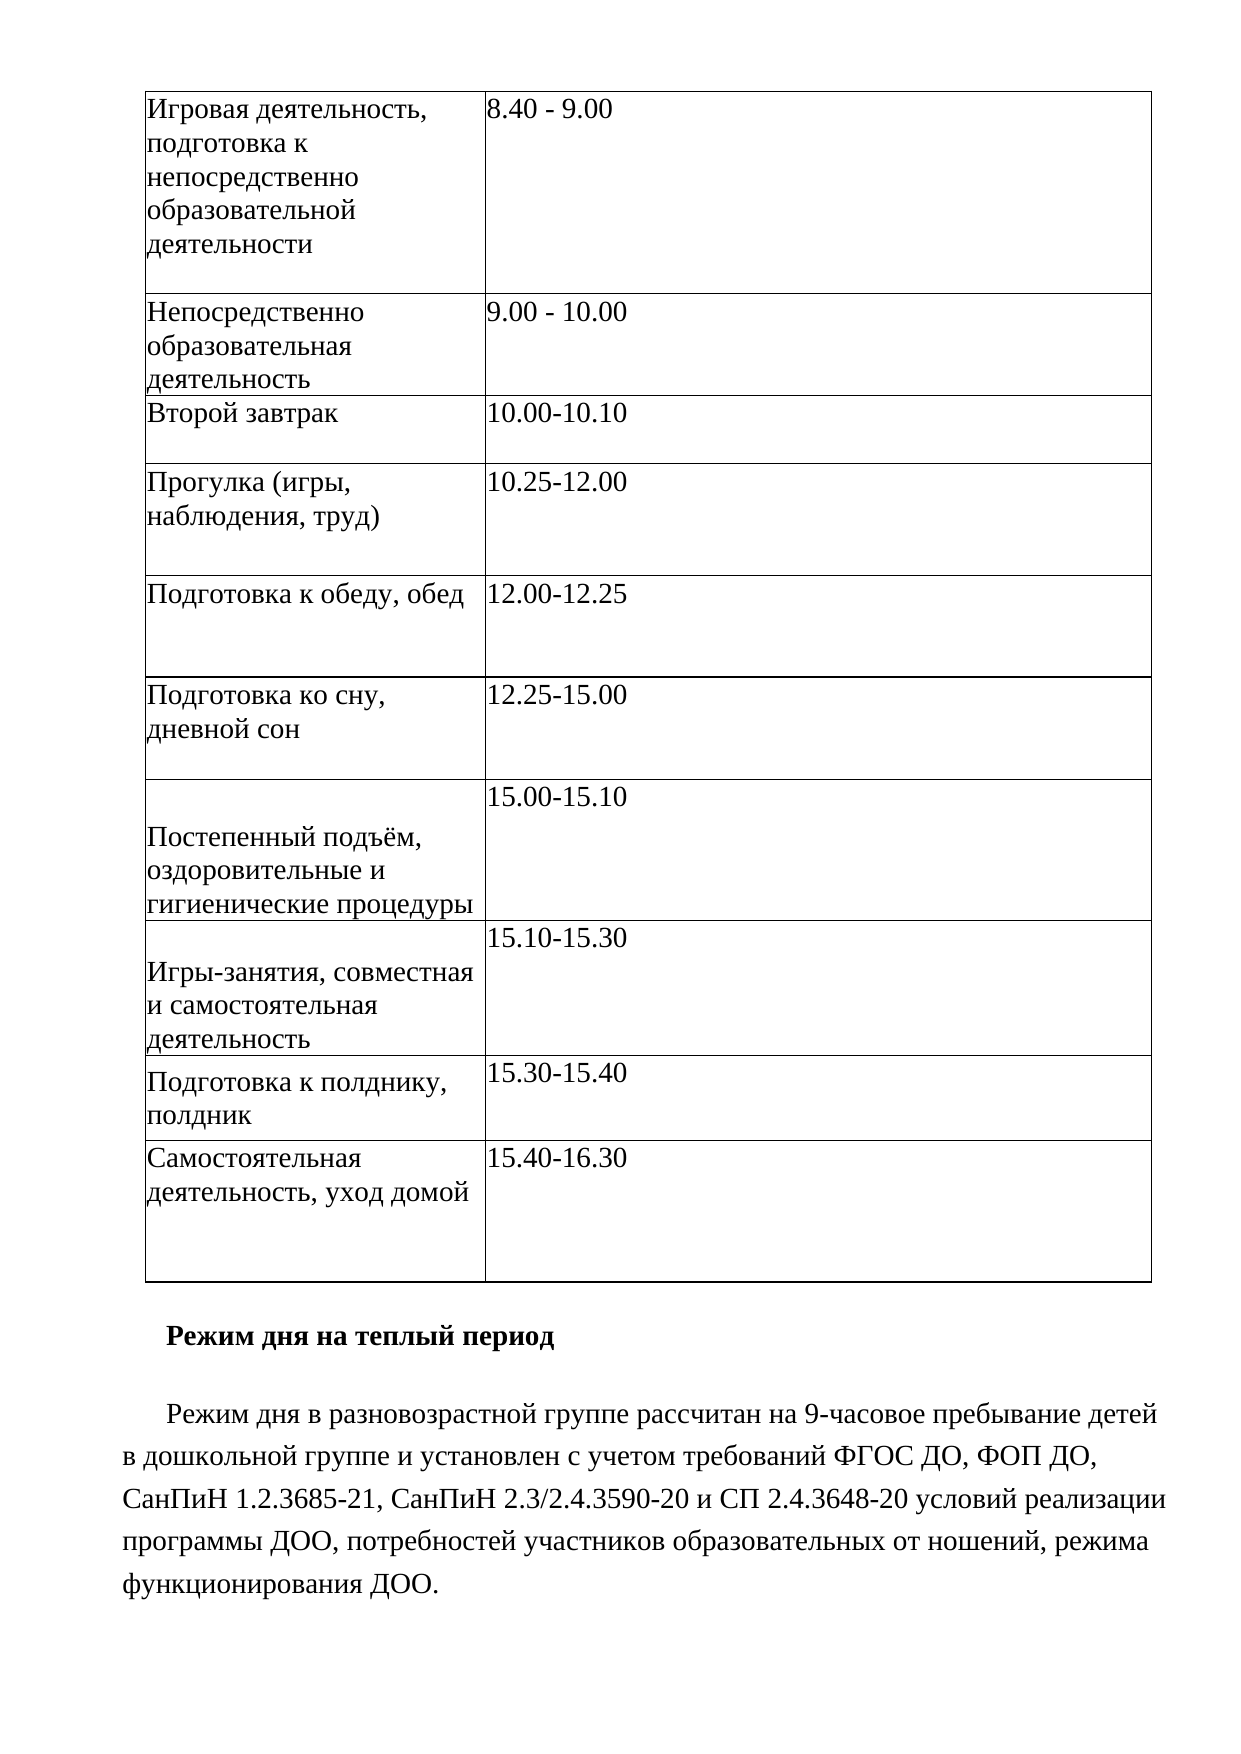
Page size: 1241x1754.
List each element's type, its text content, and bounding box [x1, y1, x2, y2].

table_header 8.40 - 9.00 [486, 92, 1151, 293]
table_cell Подготовка к обеду, обед [146, 576, 485, 676]
table_cell Подготовка к полднику, полдник [146, 1056, 485, 1139]
table_cell 15.00-15.10 [486, 780, 1151, 919]
table_cell 12.00-12.25 [486, 576, 1151, 676]
table_cell 15.30-15.40 [486, 1056, 1151, 1139]
table_cell Второй завтрак [146, 396, 485, 463]
table_cell 12.25-15.00 [486, 678, 1151, 778]
table_cell Непосредственно образовательная деятельность [146, 294, 485, 394]
table_cell Прогулка (игры, наблюдения, труд) [146, 464, 485, 575]
table_cell Игры-занятия, совместная и самостоятельная деятельность [146, 921, 485, 1054]
table_header Игровая деятельность, подготовка к непосредственно образовательной деятельности [146, 92, 485, 293]
table_cell 15.10-15.30 [486, 921, 1151, 1054]
table_cell Подготовка ко сну, дневной сон [146, 678, 485, 778]
table_cell Постепенный подъём, оздоровительные и гигиенические процедуры [146, 780, 485, 919]
table_cell 15.40-16.30 [486, 1141, 1151, 1281]
text Режим дня в разновозрастной группе рассчитан на 9-часовое пребывание детей в дошкольной группе и установлен с учетом требований ФГОС ДО, ФОП ДО, СанПиН 1.2.3685-21, СанПиН 2.3/2.4.3590-20 и СП 2.4.3648-20 условий реализации программы ДОО, потребностей участников образовательных от ношений, режима функционирования ДОО. [122, 1396, 1174, 1599]
table_cell 10.00-10.10 [486, 396, 1151, 463]
table_cell Самостоятельная деятельность, уход домой [146, 1141, 485, 1281]
table_cell 9.00 - 10.00 [486, 294, 1151, 394]
table_cell 10.25-12.00 [486, 464, 1151, 575]
text Режим дня на теплый период [122, 1318, 1174, 1351]
